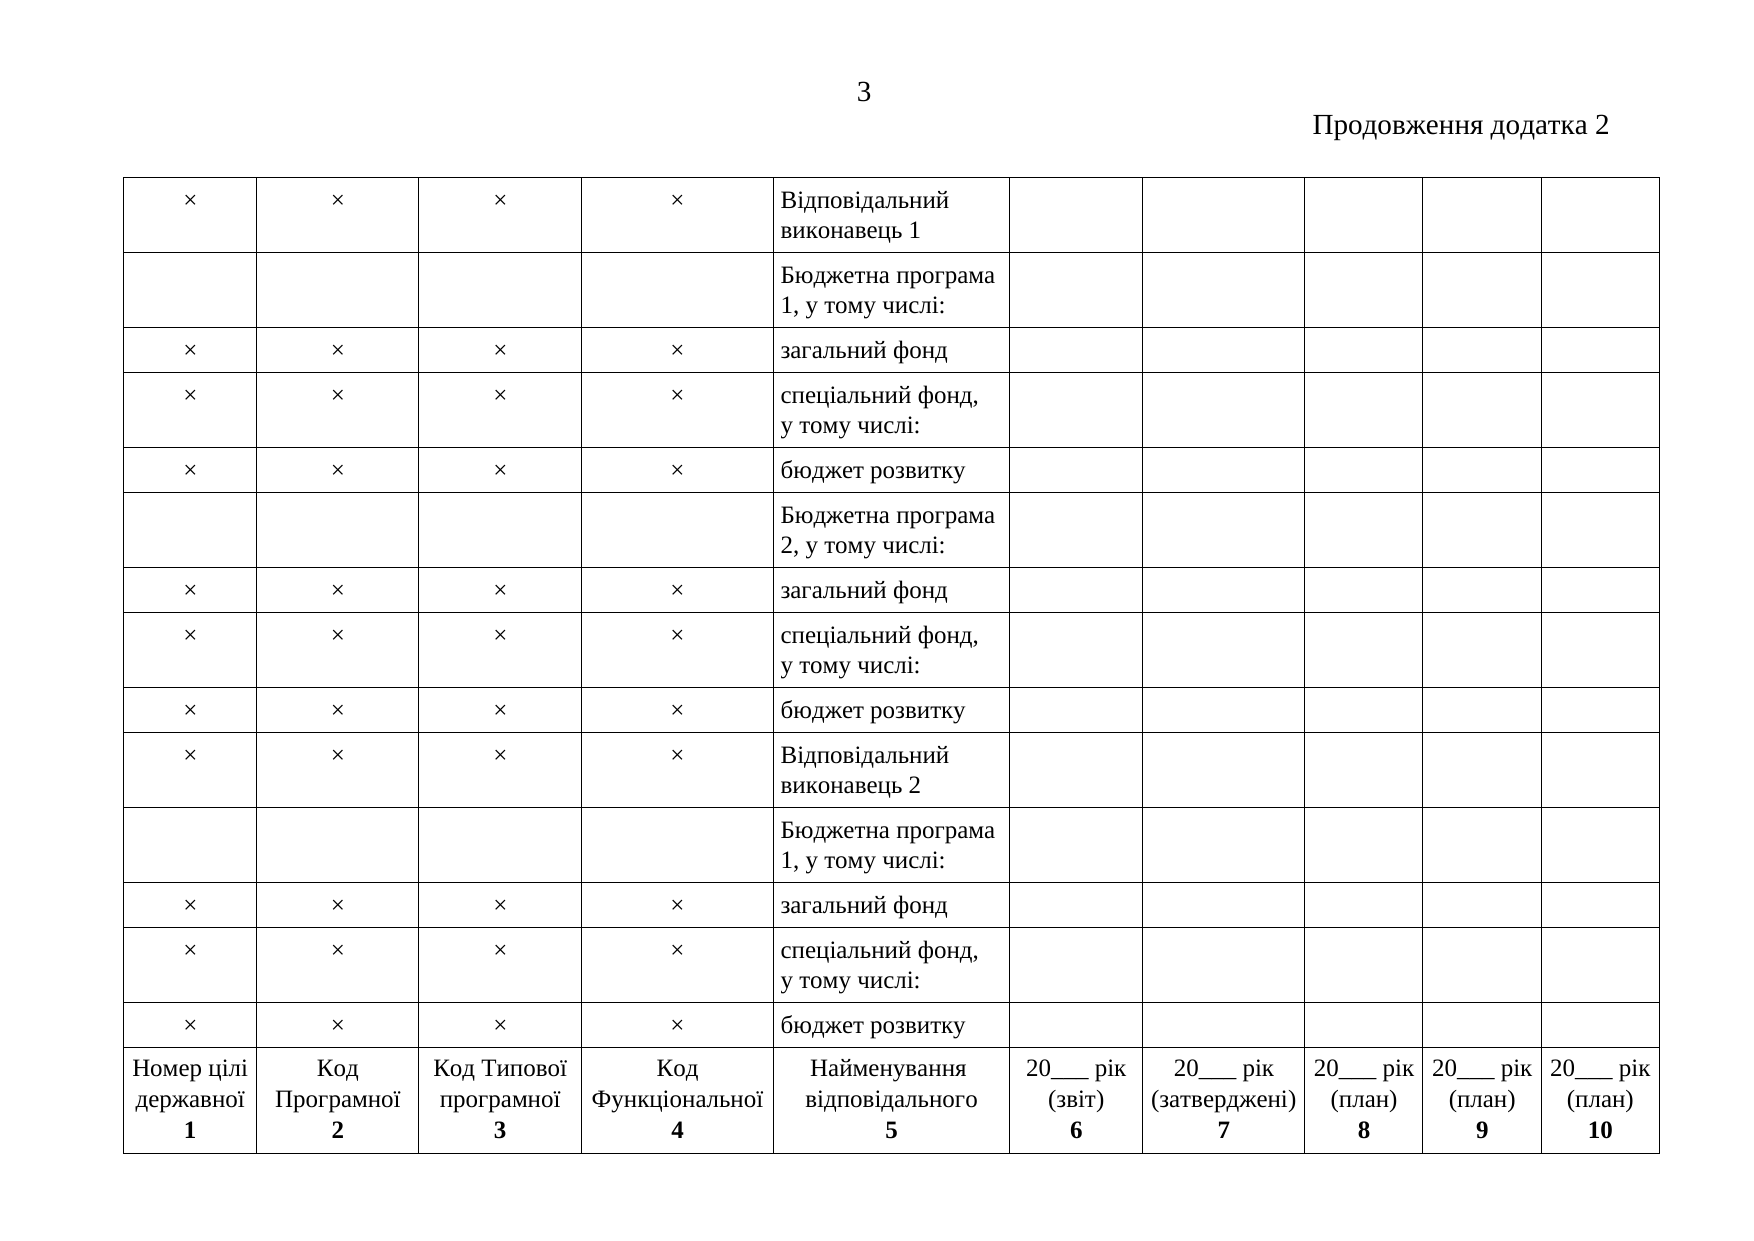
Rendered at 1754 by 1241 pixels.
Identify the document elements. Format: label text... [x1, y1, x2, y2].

table_cell [1010, 568, 1142, 612]
table_cell [1542, 493, 1659, 567]
table_cell [1143, 493, 1304, 567]
table_cell [1143, 928, 1304, 1002]
table_cell [1010, 253, 1142, 327]
table_cell × [419, 178, 581, 252]
table_cell [1305, 928, 1422, 1002]
table_cell [1305, 178, 1422, 252]
table_cell [1143, 1003, 1304, 1047]
table_cell × [124, 928, 256, 1002]
table_cell × [582, 328, 773, 372]
table_cell загальний фонд [774, 883, 1009, 927]
table_cell [1423, 613, 1541, 687]
table_cell [257, 253, 418, 327]
table_cell × [257, 883, 418, 927]
table_cell [1305, 253, 1422, 327]
table_cell [1423, 808, 1541, 882]
table_cell [1423, 883, 1541, 927]
table_cell [1010, 328, 1142, 372]
table_cell × [124, 328, 256, 372]
table_cell [1542, 688, 1659, 732]
table_cell × [257, 373, 418, 447]
table_cell × [419, 928, 581, 1002]
table_cell [1305, 493, 1422, 567]
table_cell [1143, 568, 1304, 612]
table_cell 20___ рік (звіт) 6 [1010, 1048, 1142, 1152]
table_cell [582, 808, 773, 882]
table_cell [1423, 253, 1541, 327]
table_cell [1143, 178, 1304, 252]
table_cell × [582, 1003, 773, 1047]
table_cell [582, 493, 773, 567]
table_cell [1010, 613, 1142, 687]
table_cell [1305, 328, 1422, 372]
table_cell × [257, 178, 418, 252]
table_cell [1542, 733, 1659, 807]
table_cell [1010, 1003, 1142, 1047]
table_cell [1423, 493, 1541, 567]
table_cell [1143, 883, 1304, 927]
table_cell × [582, 928, 773, 1002]
table_cell × [582, 448, 773, 492]
table_cell [1542, 253, 1659, 327]
table_cell [1010, 928, 1142, 1002]
table_cell [1542, 928, 1659, 1002]
table_cell [1305, 1003, 1422, 1047]
table_cell [1143, 373, 1304, 447]
table_cell × [419, 613, 581, 687]
table_cell [1542, 808, 1659, 882]
table_cell [1542, 1003, 1659, 1047]
table_cell × [419, 1003, 581, 1047]
table_cell [1423, 928, 1541, 1002]
table_cell 20___ рік (затверджені) 7 [1143, 1048, 1304, 1152]
table_cell Відповідальний виконавець 2 [774, 733, 1009, 807]
table_cell × [257, 328, 418, 372]
table_cell × [582, 568, 773, 612]
table_cell 20___ рік (план) 9 [1423, 1048, 1541, 1152]
table_cell бюджет розвитку [774, 448, 1009, 492]
table_cell × [257, 1003, 418, 1047]
table_cell × [582, 688, 773, 732]
table_cell Код Програмної 2 [257, 1048, 418, 1152]
table_cell [124, 808, 256, 882]
table_cell Відповідальний виконавець 1 [774, 178, 1009, 252]
table_cell × [124, 688, 256, 732]
table_cell × [582, 613, 773, 687]
table_cell [1423, 733, 1541, 807]
table_cell × [124, 1003, 256, 1047]
table_cell [1423, 688, 1541, 732]
table_cell × [582, 733, 773, 807]
table_cell [257, 808, 418, 882]
table_cell × [257, 448, 418, 492]
table_cell [124, 493, 256, 567]
table_cell [1305, 613, 1422, 687]
table_cell × [582, 883, 773, 927]
table_cell Найменування відповідального 5 [774, 1048, 1009, 1152]
table_cell × [124, 568, 256, 612]
table_cell × [582, 373, 773, 447]
table_cell бюджет розвитку [774, 1003, 1009, 1047]
table_cell × [124, 373, 256, 447]
table_cell [1143, 733, 1304, 807]
table_cell × [419, 568, 581, 612]
table_cell × [257, 568, 418, 612]
table_cell Бюджетна програма 1, у тому числі: [774, 253, 1009, 327]
table_cell бюджет розвитку [774, 688, 1009, 732]
table_cell [582, 253, 773, 327]
table_cell спеціальний фонд, у тому числі: [774, 613, 1009, 687]
table_cell [1305, 448, 1422, 492]
table_cell [1010, 493, 1142, 567]
table_cell спеціальний фонд, у тому числі: [774, 928, 1009, 1002]
table_cell [419, 253, 581, 327]
table_cell [1423, 448, 1541, 492]
table_cell [1010, 688, 1142, 732]
table_cell Бюджетна програма 1, у тому числі: [774, 808, 1009, 882]
table_cell × [124, 733, 256, 807]
table_cell загальний фонд [774, 568, 1009, 612]
table_cell × [419, 448, 581, 492]
table_cell × [124, 448, 256, 492]
table_cell [1423, 328, 1541, 372]
table_cell Код Типової програмної 3 [419, 1048, 581, 1152]
table_cell × [124, 883, 256, 927]
table_cell [419, 493, 581, 567]
table_cell × [419, 688, 581, 732]
table_cell [1143, 328, 1304, 372]
table_cell [1305, 733, 1422, 807]
table_cell [1305, 808, 1422, 882]
table_cell [1423, 568, 1541, 612]
table_cell [1305, 373, 1422, 447]
table_cell [257, 493, 418, 567]
table_cell [419, 808, 581, 882]
table_cell [1010, 448, 1142, 492]
table_cell [1423, 1003, 1541, 1047]
table_cell [1423, 178, 1541, 252]
table_cell спеціальний фонд, у тому числі: [774, 373, 1009, 447]
table_cell [1143, 613, 1304, 687]
table_cell [1305, 688, 1422, 732]
table_cell × [419, 733, 581, 807]
table_cell [1305, 883, 1422, 927]
table_cell 20___ рік (план) 8 [1305, 1048, 1422, 1152]
table_cell [1542, 373, 1659, 447]
table_cell Номер цілі державної 1 [124, 1048, 256, 1152]
table_cell [1143, 808, 1304, 882]
table_cell [1542, 883, 1659, 927]
table_cell [124, 253, 256, 327]
table_cell [1143, 253, 1304, 327]
table_cell загальний фонд [774, 328, 1009, 372]
table_cell [1305, 568, 1422, 612]
table_cell [1542, 568, 1659, 612]
table_cell [1542, 178, 1659, 252]
table_cell × [257, 613, 418, 687]
table_cell × [124, 178, 256, 252]
table_cell × [419, 883, 581, 927]
table_cell [1542, 448, 1659, 492]
table_cell × [257, 733, 418, 807]
table_cell Код Функціональної 4 [582, 1048, 773, 1152]
table_cell Бюджетна програма 2, у тому числі: [774, 493, 1009, 567]
table_cell × [419, 328, 581, 372]
table_cell × [257, 928, 418, 1002]
table_cell [1010, 808, 1142, 882]
table_cell [1010, 883, 1142, 927]
table_cell [1542, 328, 1659, 372]
table_cell × [257, 688, 418, 732]
table_cell [1010, 178, 1142, 252]
table_cell [1423, 373, 1541, 447]
table_cell [1143, 688, 1304, 732]
table_cell × [582, 178, 773, 252]
table_cell [1143, 448, 1304, 492]
table_cell [1542, 613, 1659, 687]
table_cell [1010, 373, 1142, 447]
table_cell × [124, 613, 256, 687]
table_cell × [419, 373, 581, 447]
table_cell 20___ рік (план) 10 [1542, 1048, 1659, 1152]
table_cell [1010, 733, 1142, 807]
